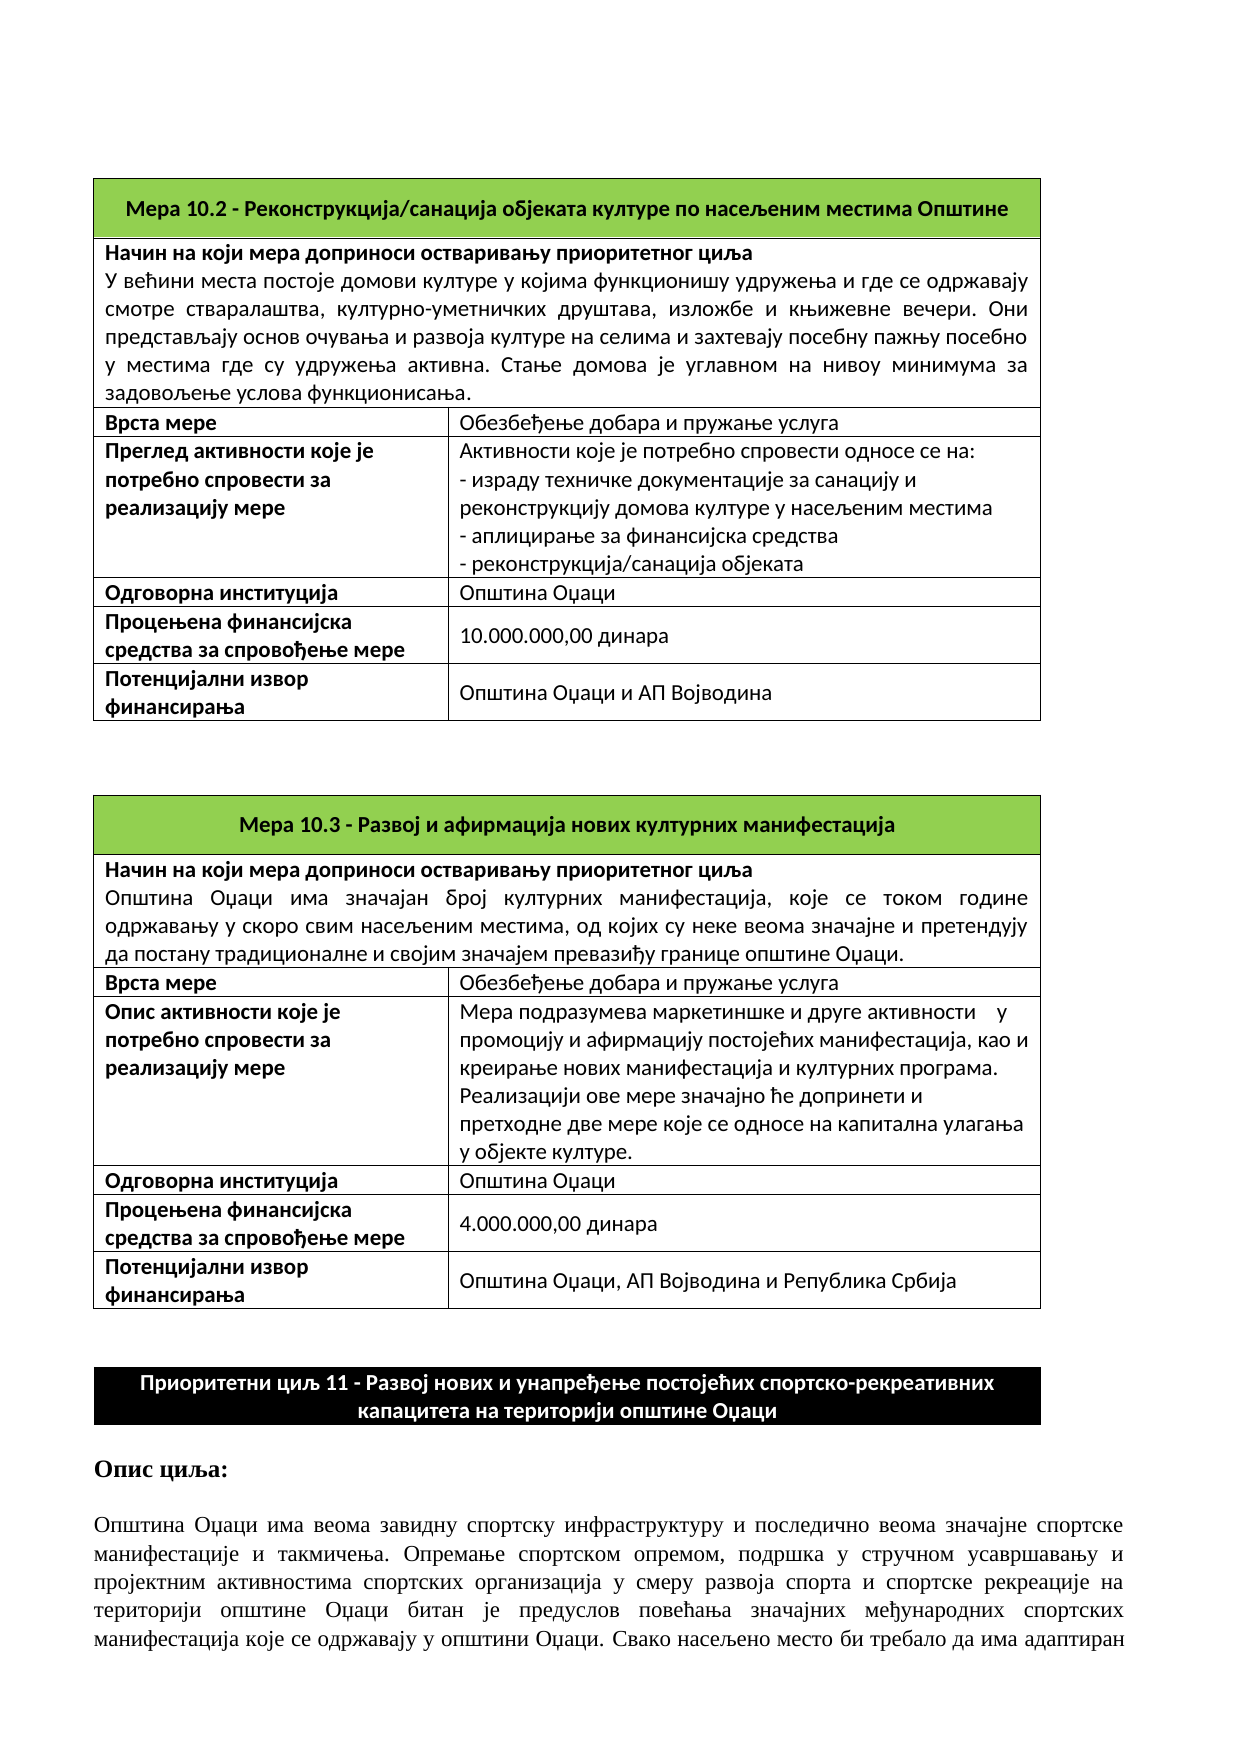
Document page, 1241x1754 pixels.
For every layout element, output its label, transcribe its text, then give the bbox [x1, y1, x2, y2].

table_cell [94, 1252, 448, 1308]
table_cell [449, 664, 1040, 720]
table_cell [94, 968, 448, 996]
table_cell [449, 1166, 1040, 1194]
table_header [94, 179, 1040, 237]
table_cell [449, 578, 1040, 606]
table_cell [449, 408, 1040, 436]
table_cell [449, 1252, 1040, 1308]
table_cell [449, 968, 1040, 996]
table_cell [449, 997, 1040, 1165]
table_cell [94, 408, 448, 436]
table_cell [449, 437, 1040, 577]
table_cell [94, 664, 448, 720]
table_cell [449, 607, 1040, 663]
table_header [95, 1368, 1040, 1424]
text Опис циља: [94, 1454, 1125, 1482]
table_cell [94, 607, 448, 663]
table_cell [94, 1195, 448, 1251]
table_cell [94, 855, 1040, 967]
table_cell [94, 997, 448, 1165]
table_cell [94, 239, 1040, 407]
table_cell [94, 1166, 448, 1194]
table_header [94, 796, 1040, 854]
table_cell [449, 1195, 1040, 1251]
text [94, 1511, 1125, 1651]
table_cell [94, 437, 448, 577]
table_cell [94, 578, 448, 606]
